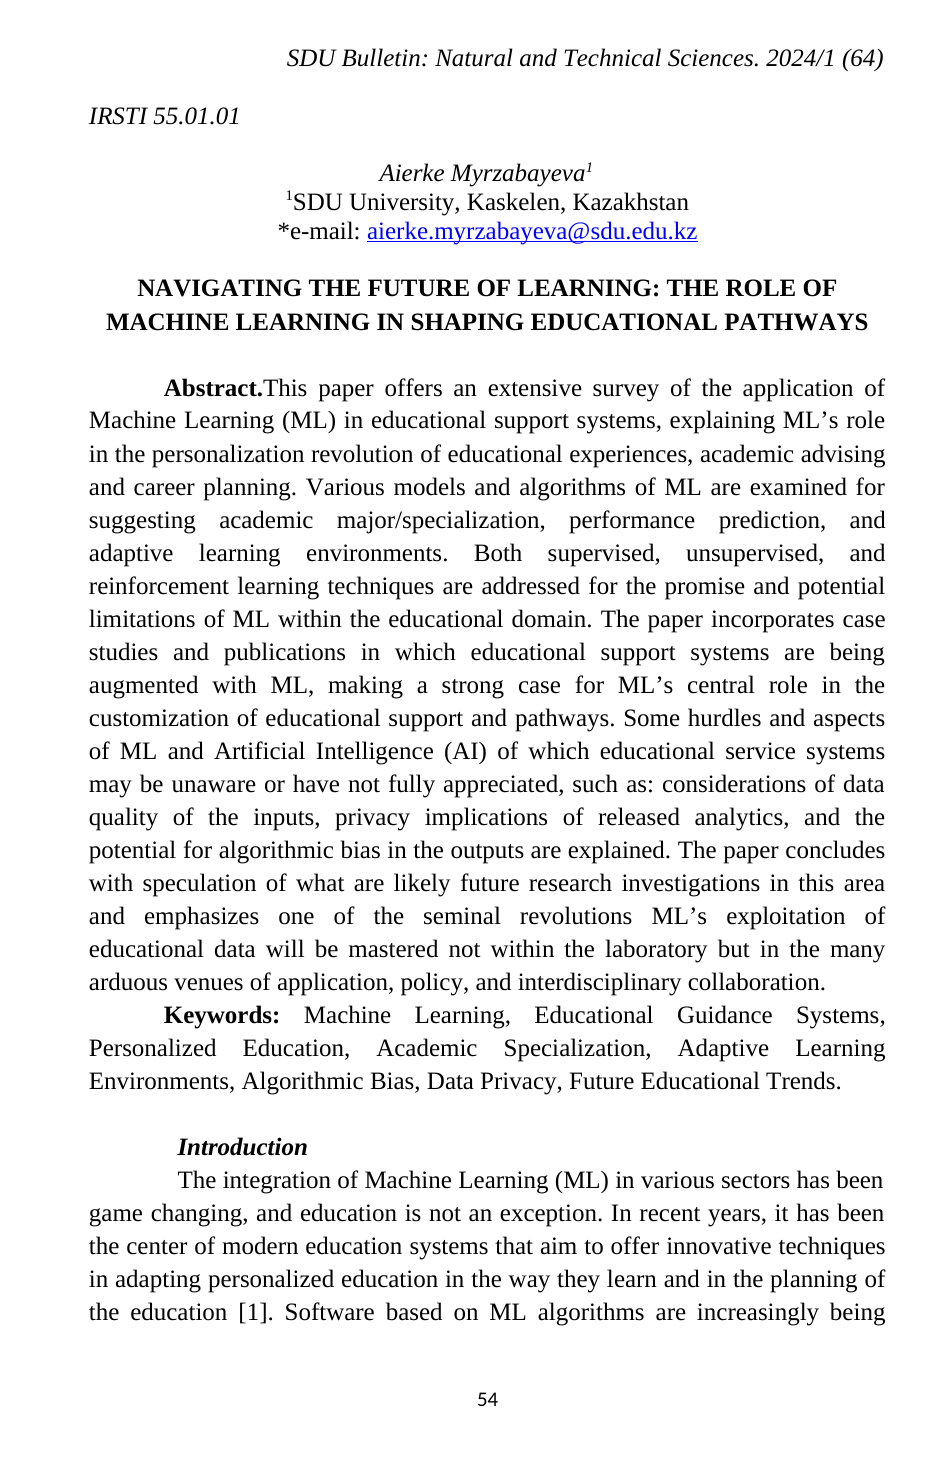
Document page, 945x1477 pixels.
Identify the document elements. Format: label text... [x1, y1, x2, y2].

text IRSTI 55.01.01 [89, 101, 886, 130]
text Keywords: Machine Learning, Educational Guidance Systems, Personalized Education, Academic Specialization, Adaptive Learning Environments, Algorithmic Bias, Data Privacy, Future Educational Trends. [89, 1000, 886, 1095]
text Aierke Myrzabayeva1 [89, 158, 886, 187]
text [89, 1132, 886, 1326]
text NAVIGATING THE FUTURE OF LEARNING: THE ROLE OF MACHINE LEARNING IN SHAPING EDUCATIONAL PATHWAYS [89, 273, 886, 335]
text *e-mail: aierke.myrzabayeva@sdu.edu.kz [89, 216, 886, 245]
text Abstract.This paper offers an extensive survey of the application of Machine Learning (ML) in educational support systems, explaining ML’s role in the personalization revolution of educational experiences, academic advising and career planning. Various models and algorithms of ML are examined for suggesting academic major/specialization, performance prediction, and adaptive learning environments. Both supervised, unsupervised, and reinforcement learning techniques are addressed for the promise and potential limitations of ML within the educational domain. The paper incorporates case studies and publications in which educational support systems are being augmented with ML, making a strong case for ML’s central role in the customization of educational support and pathways. Some hurdles and aspects of ML and Artificial Intelligence (AI) of which educational service systems may be unaware or have not fully appreciated, such as: considerations of data quality of the inputs, privacy implications of released analytics, and the potential for algorithmic bias in the outputs are explained. The paper concludes with speculation of what are likely future research investigations in this area and emphasizes one of the seminal revolutions ML’s exploitation of educational data will be mastered not within the laboratory but in the many arduous venues of application, policy, and interdisciplinary collaboration. [89, 373, 886, 996]
text 1SDU University, Kaskelen, Kazakhstan [89, 187, 886, 216]
